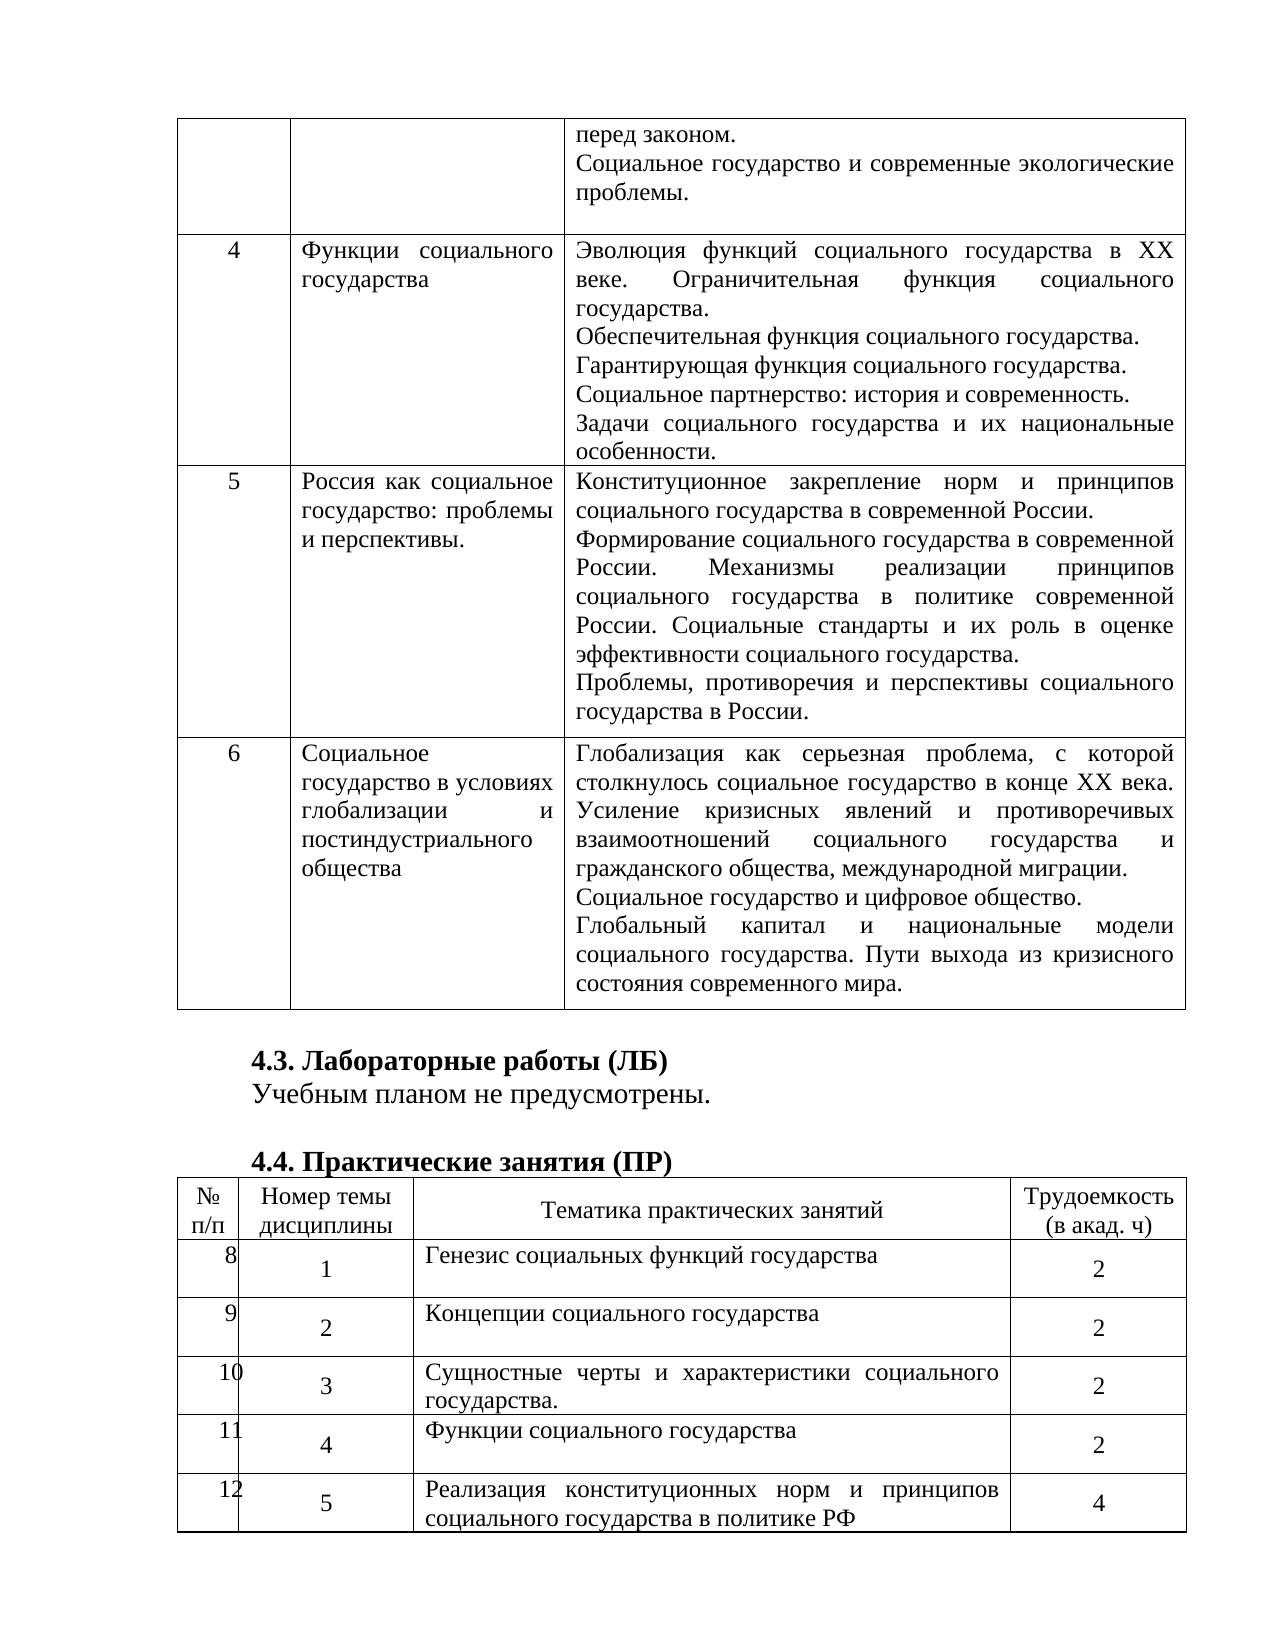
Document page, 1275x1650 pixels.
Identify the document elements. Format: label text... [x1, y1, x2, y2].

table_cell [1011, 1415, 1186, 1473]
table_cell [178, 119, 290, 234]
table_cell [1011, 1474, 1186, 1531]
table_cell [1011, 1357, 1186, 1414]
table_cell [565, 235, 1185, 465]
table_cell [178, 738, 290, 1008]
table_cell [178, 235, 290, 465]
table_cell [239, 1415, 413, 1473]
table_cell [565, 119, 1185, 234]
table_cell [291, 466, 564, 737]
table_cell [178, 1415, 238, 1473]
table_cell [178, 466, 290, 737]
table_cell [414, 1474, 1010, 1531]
text Учебным планом не предусмотрены. [177, 1077, 1186, 1110]
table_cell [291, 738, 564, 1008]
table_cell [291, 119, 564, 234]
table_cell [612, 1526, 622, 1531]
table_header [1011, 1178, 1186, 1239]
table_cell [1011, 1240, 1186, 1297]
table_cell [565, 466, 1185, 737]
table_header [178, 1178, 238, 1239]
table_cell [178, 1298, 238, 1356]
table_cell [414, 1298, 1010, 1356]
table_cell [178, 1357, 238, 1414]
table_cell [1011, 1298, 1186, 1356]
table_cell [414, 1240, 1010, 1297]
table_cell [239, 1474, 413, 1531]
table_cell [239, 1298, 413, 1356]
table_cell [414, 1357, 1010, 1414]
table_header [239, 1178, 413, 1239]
text 4.4. Практические занятия (ПР) [177, 1144, 1186, 1177]
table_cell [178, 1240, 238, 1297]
text 4.3. Лабораторные работы (ЛБ) [177, 1043, 1186, 1077]
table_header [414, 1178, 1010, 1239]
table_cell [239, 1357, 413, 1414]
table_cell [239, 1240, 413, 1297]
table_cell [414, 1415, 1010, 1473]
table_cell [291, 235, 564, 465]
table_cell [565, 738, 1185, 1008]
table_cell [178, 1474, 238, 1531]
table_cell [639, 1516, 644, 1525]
